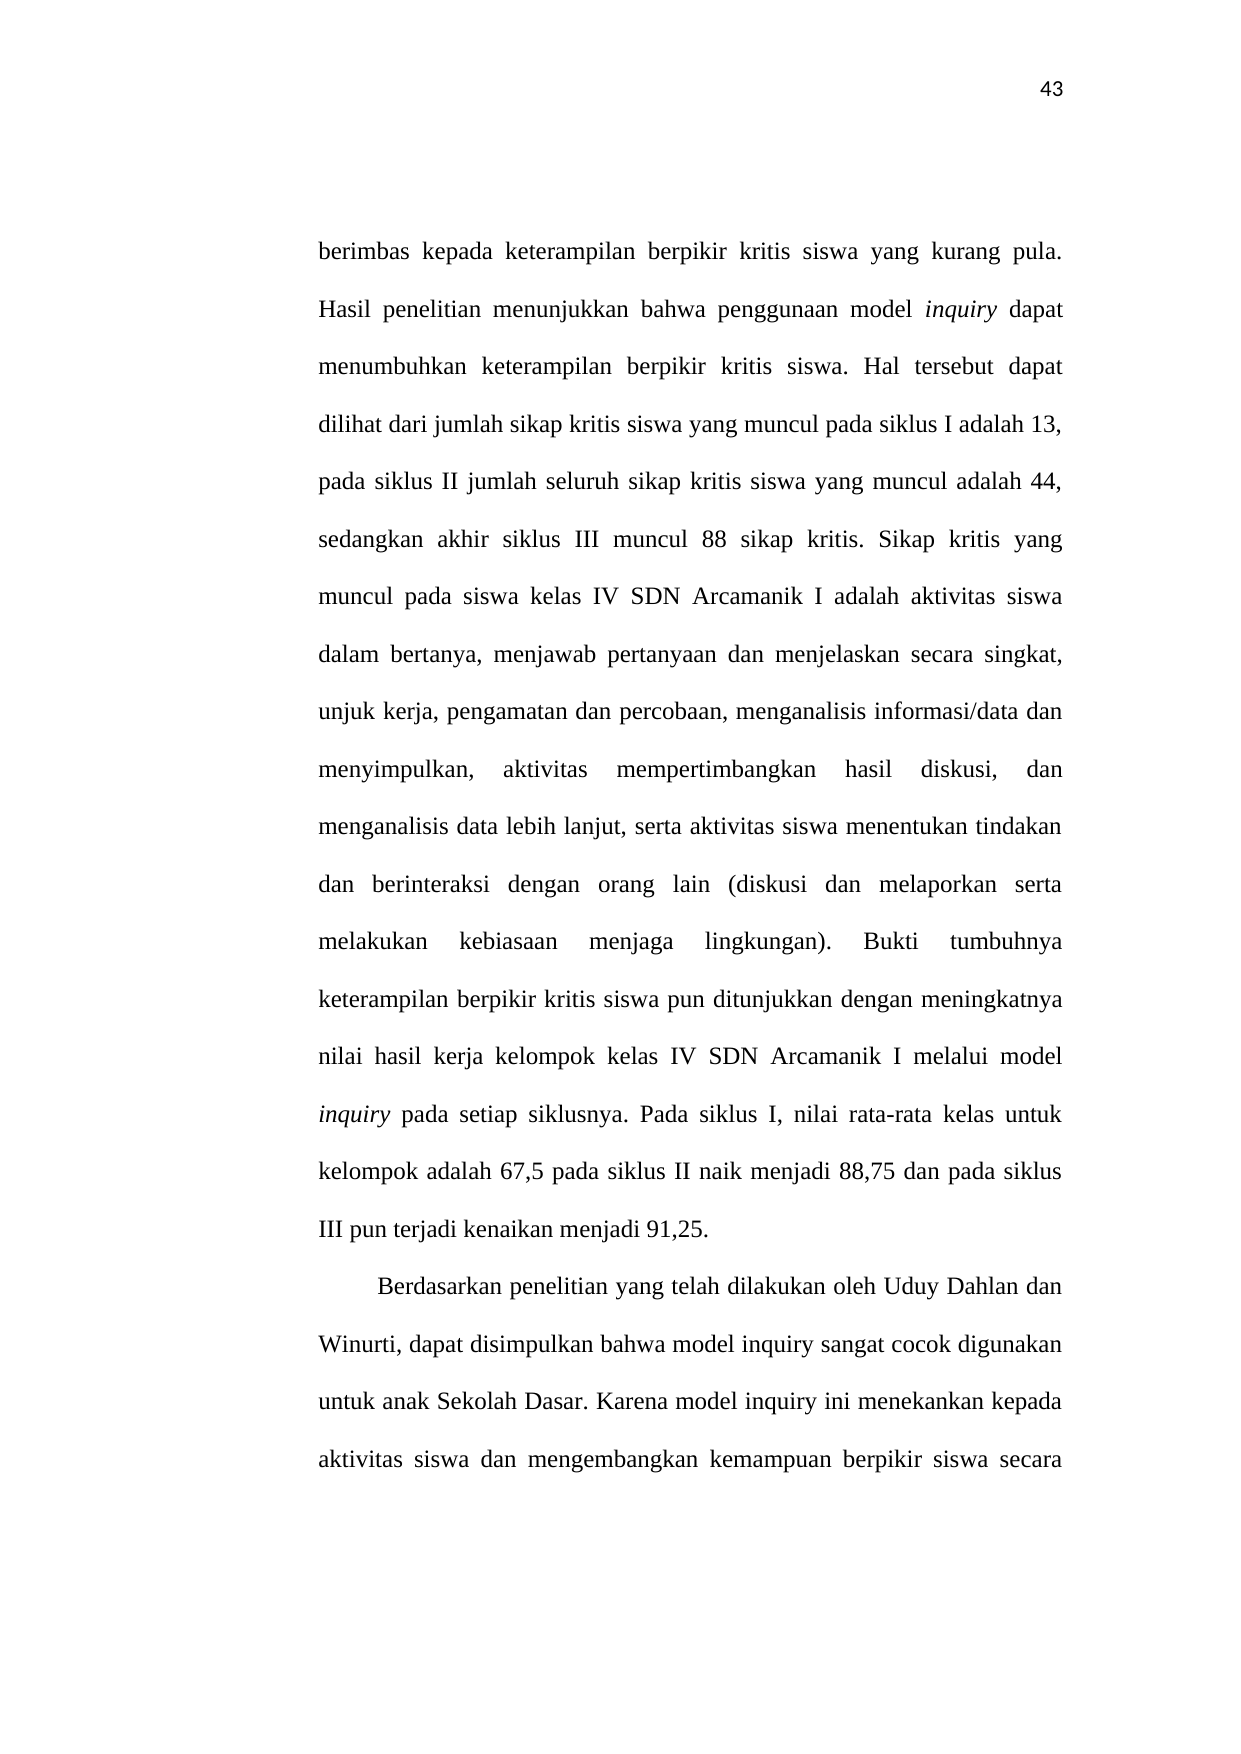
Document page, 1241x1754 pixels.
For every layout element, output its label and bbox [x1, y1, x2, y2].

list [318, 1271, 1063, 1472]
list [318, 236, 1063, 1242]
